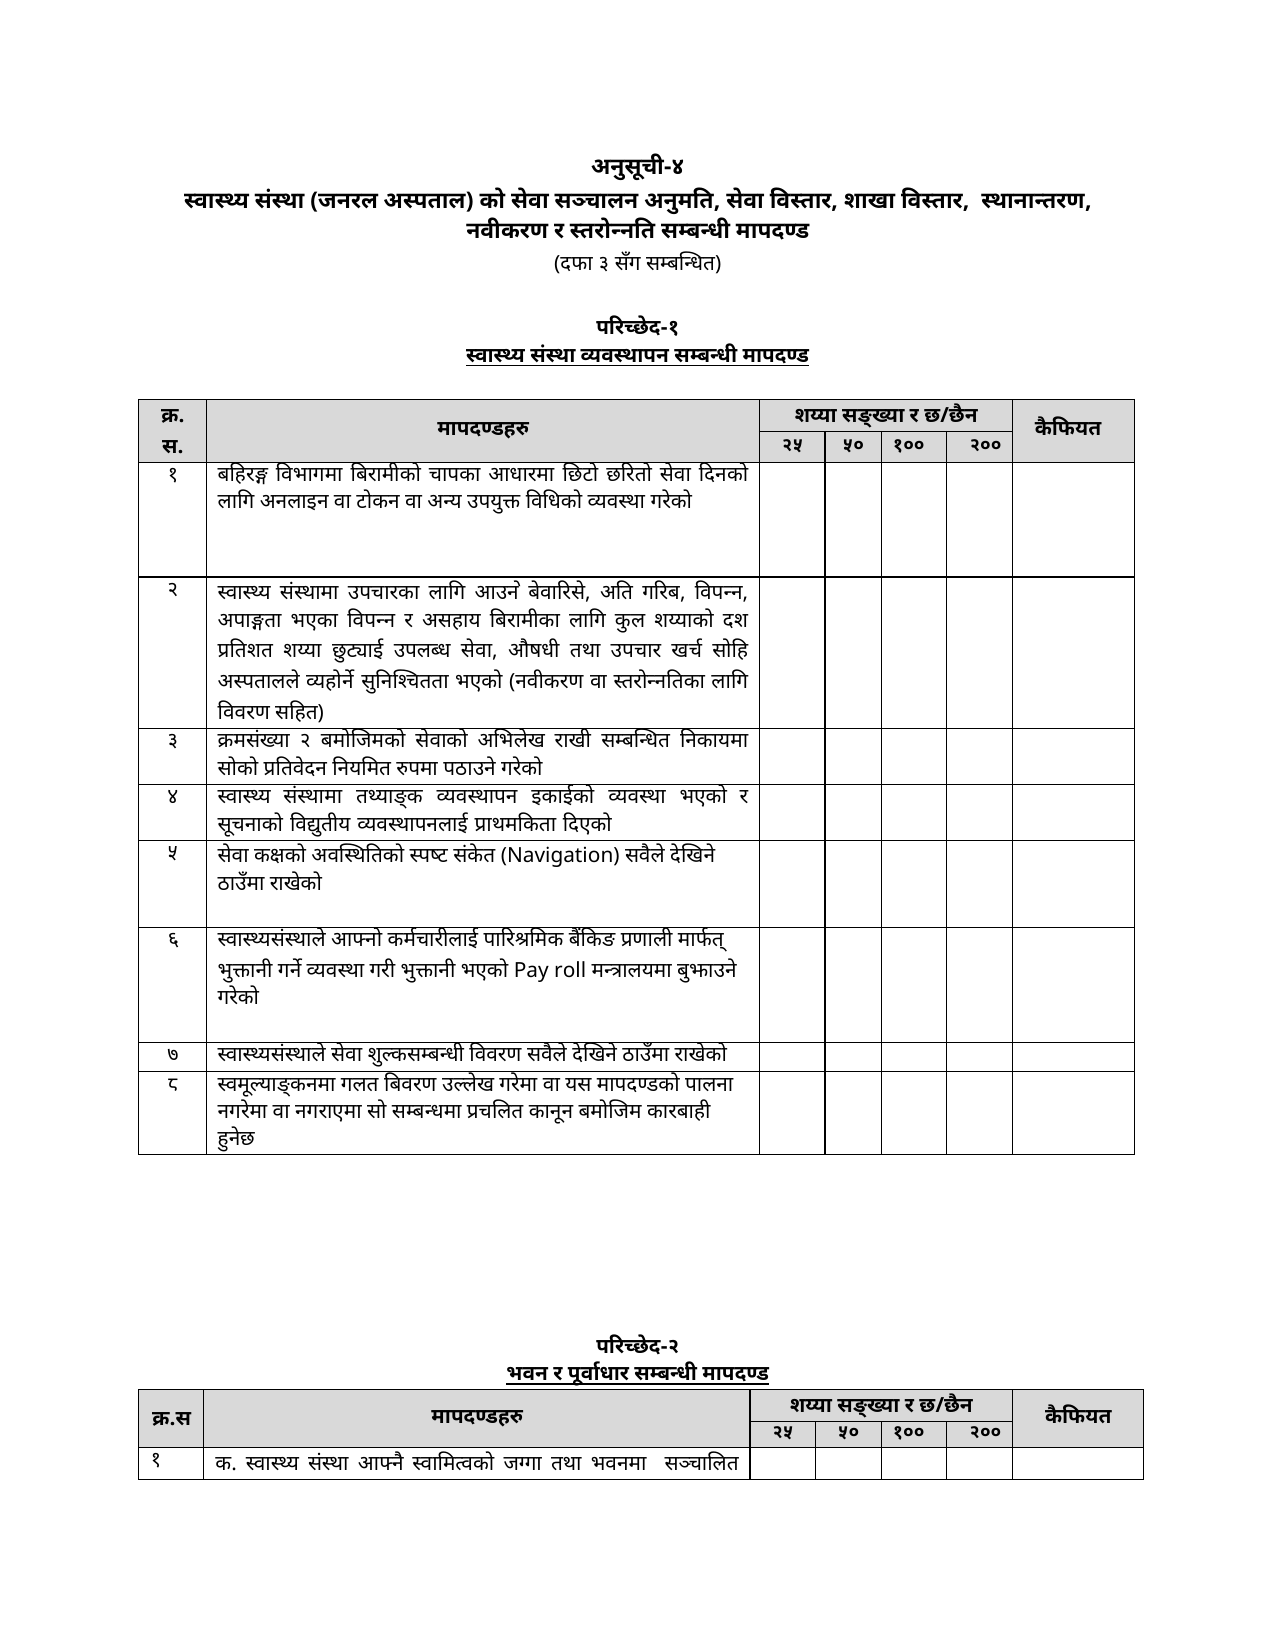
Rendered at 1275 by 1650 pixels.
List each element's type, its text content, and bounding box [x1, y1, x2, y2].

table_header कैफियत [1013, 1390, 1143, 1447]
table_cell स्वास्थ्यसंस्थाले आफ्नो कर्मचारीलाई पारिश्रमिक बैंकिङ प्रणाली मार्फत् भुक्तानी गर्ने व्यवस्था गरी भुक्तानी भएको Pay roll मन्त्रालयमा बुझाउने गरेको [207, 928, 759, 1042]
table_cell [826, 1043, 881, 1071]
text अनुसूची-४ [150, 150, 1125, 184]
table_cell [826, 841, 881, 927]
table_cell [760, 729, 824, 783]
table_cell [760, 785, 824, 839]
table_cell २०० [947, 1422, 1012, 1447]
table_cell [816, 1448, 881, 1478]
table_cell [826, 729, 881, 783]
table_cell २०० [947, 432, 1012, 462]
table_header क्र. स. [139, 400, 206, 462]
table_cell २५ [760, 432, 824, 462]
table_cell ३ [139, 729, 206, 783]
table_cell स्वमूल्याङ्कनमा गलत बिवरण उल्लेख गरेमा वा यस मापदण्डको पालना नगरेमा वा नगराएमा सो सम्बन्धमा प्रचलित कानून बमोजिम कारबाही हुनेछ [207, 1072, 759, 1154]
table_cell [1013, 928, 1134, 1042]
table_cell ५० [816, 1422, 881, 1447]
table_cell २५ [751, 1422, 815, 1447]
table_cell [882, 1448, 946, 1478]
table_header शय्या सङ्ख्या र छ/छैन [760, 400, 1012, 431]
table_cell [882, 578, 946, 728]
table_cell [882, 1043, 946, 1071]
table_cell [826, 785, 881, 839]
table_cell स्वास्थ्य संस्थामा उपचारका लागि आउने बेवारिसे, अति गरिब, विपन्‍न, अपाङ्गता भएका विपन्‍न र असहाय बिरामीका लागि कुल शय्याको दश प्रतिशत शय्या छुट्याई उपलब्ध सेवा, औषधी तथा उपचार खर्च सोहि अस्पतालले व्यहोर्ने सुनिश्चितता भएको (नवीकरण वा स्तरोन्नतिका लागि विवरण सहित) [207, 578, 759, 728]
text परिच्छेद-२ [150, 1331, 1125, 1362]
table_cell १०० [882, 432, 946, 462]
text (दफा ३ सँग सम्बन्धित) [150, 248, 1125, 278]
table_cell [760, 1072, 824, 1154]
table_cell [751, 1448, 815, 1478]
table_cell [947, 1072, 1012, 1154]
table_cell स्वास्थ्यसंस्थाले सेवा शुल्कसम्बन्धी विवरण सवैले देखिने ठाउँमा राखेको [207, 1043, 759, 1071]
table_header मापदण्डहरु [207, 400, 759, 462]
table_cell [947, 729, 1012, 783]
table_cell [882, 928, 946, 1042]
text स्वास्थ्य संस्था व्यवस्थापन सम्बन्धी मापदण्ड [150, 343, 1125, 371]
table_cell [760, 928, 824, 1042]
table_cell [947, 1448, 1012, 1478]
text स्वास्थ्य संस्था (जनरल अस्पताल) को सेवा सञ्‍चालन अनुमति, सेवा विस्तार, शाखा विस्तार, स्थानान्तरण, नवीकरण र स्तरोन्‍नति सम्बन्धी मापदण्ड [150, 184, 1125, 248]
table_header शय्या सङ्ख्या र छ/छैन [751, 1390, 1012, 1421]
table_cell [947, 841, 1012, 927]
table_cell [760, 841, 824, 927]
text भवन र पूर्वाधार सम्बन्धी मापदण्ड [150, 1362, 1125, 1389]
table_cell स्वास्थ्य संस्थामा तथ्याङ्क व्यवस्थापन इकाईको व्यवस्था भएको र सूचनाको विद्युतीय व्यवस्थापनलाई प्राथमकिता दिएको [207, 785, 759, 839]
table_header कैफियत [1013, 400, 1134, 462]
table_cell [826, 928, 881, 1042]
table_cell [882, 785, 946, 839]
table_cell [1013, 1043, 1134, 1071]
text परिच्छेद-१ [150, 312, 1125, 343]
table_cell [882, 729, 946, 783]
table_cell १ [139, 1448, 203, 1478]
table_cell [760, 1043, 824, 1071]
table_cell [826, 578, 881, 728]
table_cell [947, 463, 1012, 576]
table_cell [204, 1448, 749, 1478]
table_cell ६ [139, 928, 206, 1042]
table_cell [826, 1072, 881, 1154]
table_cell [1013, 463, 1134, 576]
table_cell ५० [826, 432, 881, 462]
table_cell [1013, 578, 1134, 728]
table_cell ५ [139, 841, 206, 927]
table_cell [760, 578, 824, 728]
table_header मापदण्डहरु [204, 1390, 749, 1447]
table_cell ४ [139, 785, 206, 839]
table_cell [882, 463, 946, 576]
table_cell [1013, 1072, 1134, 1154]
table_cell [760, 463, 824, 576]
table_cell [947, 785, 1012, 839]
table_cell [882, 1072, 946, 1154]
table_cell १ [139, 463, 206, 576]
table_cell ७ [139, 1043, 206, 1071]
table_cell [947, 1043, 1012, 1071]
table_cell [1013, 1448, 1143, 1478]
table_cell सेवा कक्षको अवस्थितिको स्पष्ट संकेत (Navigation) सवैले देखिने ठाउँमा राखेको [207, 841, 759, 927]
table_cell क्रमसंख्या २ बमोजिमको सेवाको अभिलेख राखी सम्बन्धित निकायमा सोको प्रतिवेदन नियमित रुपमा पठाउने गरेको [207, 729, 759, 783]
table_cell बहिरङ्ग विभागमा बिरामीको चापका आधारमा छिटो छरितो सेवा दिनको लागि अनलाइन वा टोकन वा अन्य उपयुक्त विधिको व्यवस्था गरेको [207, 463, 759, 576]
table_cell [882, 841, 946, 927]
table_cell १०० [882, 1422, 946, 1447]
table_cell [1013, 841, 1134, 927]
table_cell [947, 578, 1012, 728]
table_cell [1013, 785, 1134, 839]
table_cell २ [139, 578, 206, 728]
table_cell [1013, 729, 1134, 783]
table_cell [826, 463, 881, 576]
table_cell [947, 928, 1012, 1042]
table_cell ८ [139, 1072, 206, 1154]
table_header क्र.स [139, 1390, 203, 1447]
